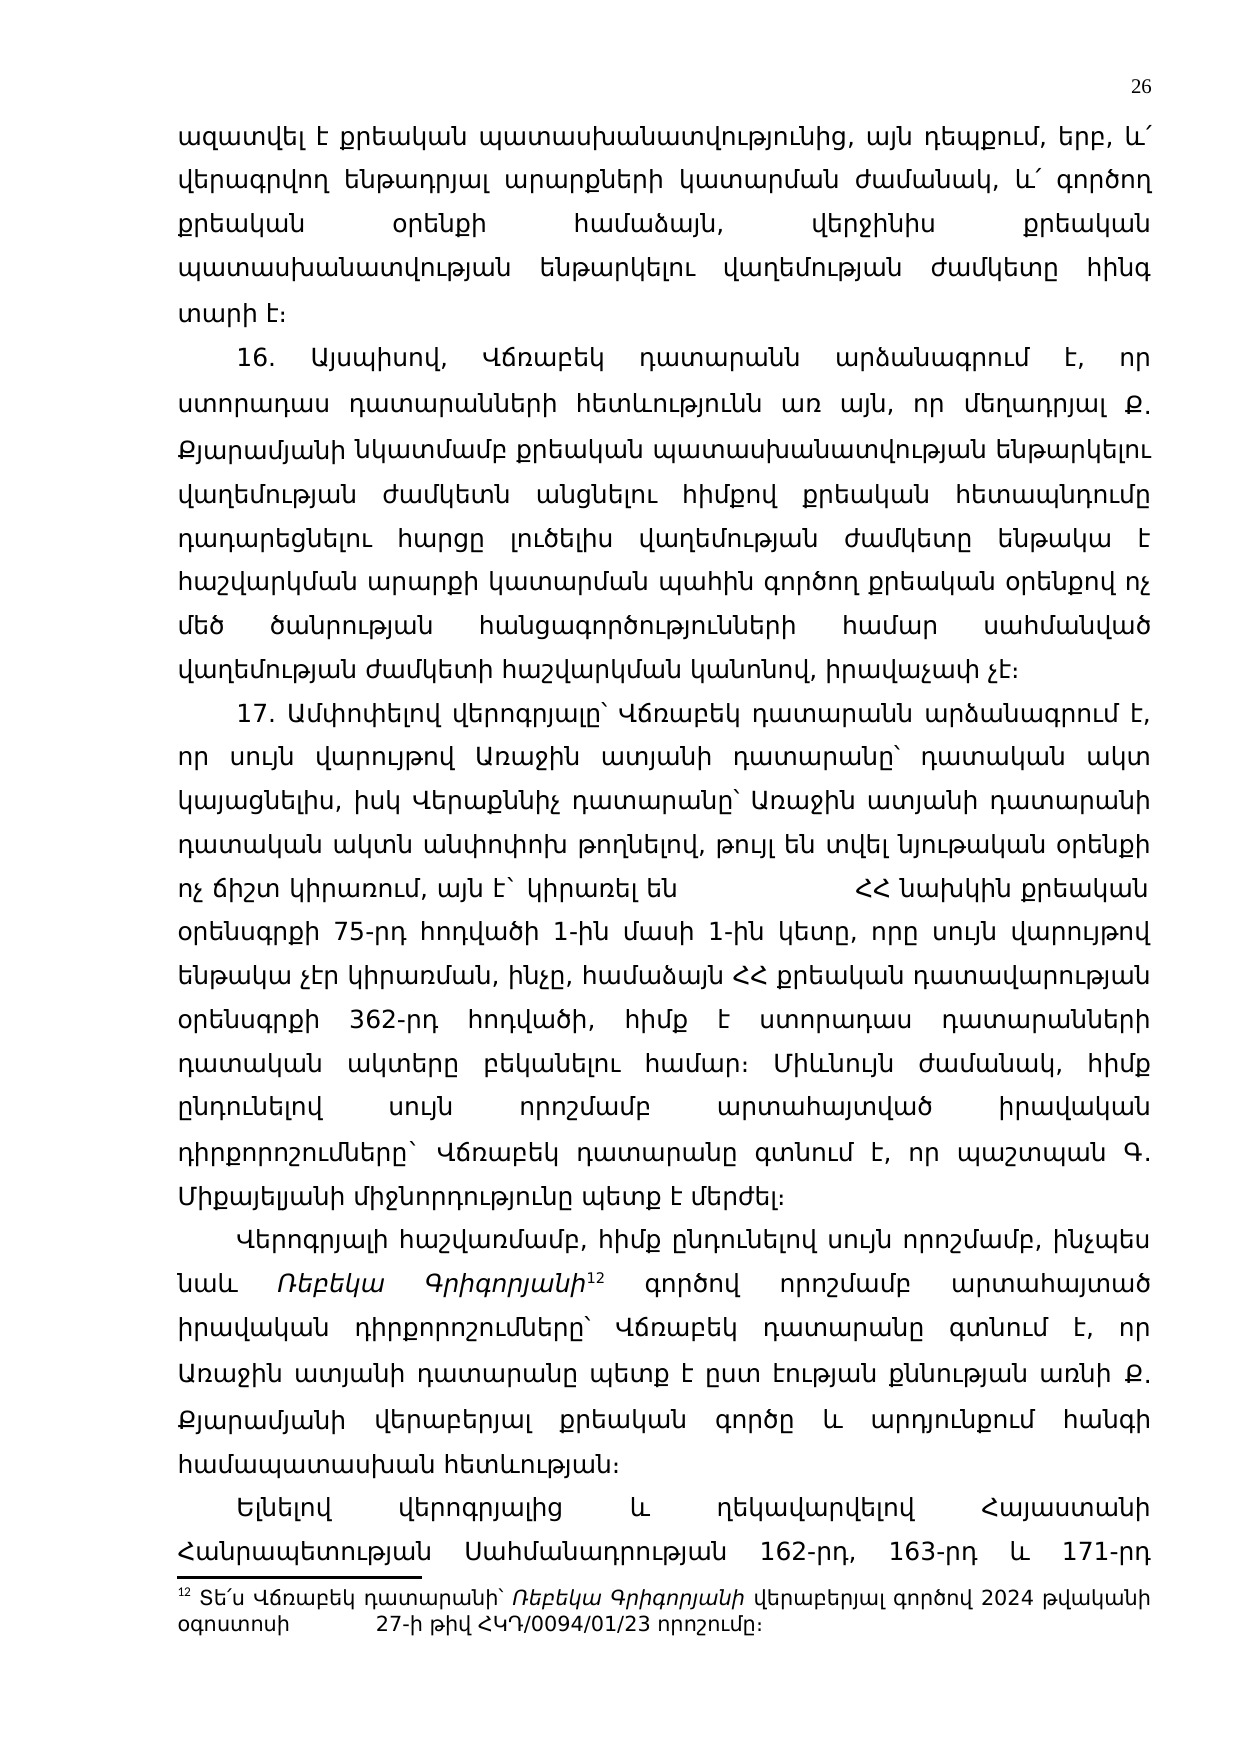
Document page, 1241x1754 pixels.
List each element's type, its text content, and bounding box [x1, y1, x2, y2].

text 16. Այսպիսով, Վճռաբեկ դատարանն արձանագրում է, որ ստորադաս դատարանների հետևությունն առ այն, որ մեղադրյալ Ք․Քյարամյանի նկատմամբ քրեական պատասխանատվության ենթարկելու վաղեմության ժամկետն անցնելու հիմքով քրեական հետապնդումը դադարեցնելու հարցը լուծելիս վաղեմության ժամկետը ենթակա է հաշվարկման արարքի կատարման պահին գործող քրեական օրենքով ոչ մեծ ծանրության հանցագործությունների համար սահմանված վաղեմության ժամկետի հաշվարկման կանոնով, իրավաչափ չէ։ [177, 343, 1152, 684]
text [177, 1493, 1152, 1537]
text 17. Ամփոփելով վերոգրյալը՝ Վճռաբեկ դատարանն արձանագրում է, որ սույն վարույթով Առաջին ատյանի դատարանը՝ դատական ակտ կայացնելիս, իսկ Վերաքննիչ դատարանը՝ Առաջին ատյանի դատարանի դատական ակտն անփոփոխ թողնելով, թույլ են տվել նյութական օրենքի ոչ ճիշտ կիրառում, այն է` կիրառել են ՀՀ նախկին քրեական օրենսգրքի 75-րդ հոդվածի 1-ին մասի 1-ին կետը, որը սույն վարույթով ենթակա չէր կիրառման, ինչը, համաձայն ՀՀ քրեական դատավարության օրենսգրքի 362-րդ հոդվածի, հիմք է ստորադաս դատարանների դատական ակտերը բեկանելու համար։ Միևնույն ժամանակ, հիմք ընդունելով սույն որոշմամբ արտահայտված իրավական դիրքորոշումները` Վճռաբեկ դատարանը գտնում է, որ պաշտպան Գ․Միքայելյանի միջնորդությունը պետք է մերժել։ [177, 699, 1152, 1211]
text Վերոգրյալի հաշվառմամբ, հիմք ընդունելով սույն որոշմամբ, ինչպես նաև Ռեբեկա Գրիգորյանի գործով որոշմամբ արտահայտած իրավական դիրքորոշումները՝ Վճռաբեկ դատարանը գտնում է, որ Առաջին ատյանի դատարանը պետք է ըստ էության քննության առնի Ք․Քյարամյանի վերաբերյալ քրեական գործը և արդյունքում հանգի համապատասխան հետևության։ [177, 1226, 1152, 1479]
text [177, 122, 1152, 328]
